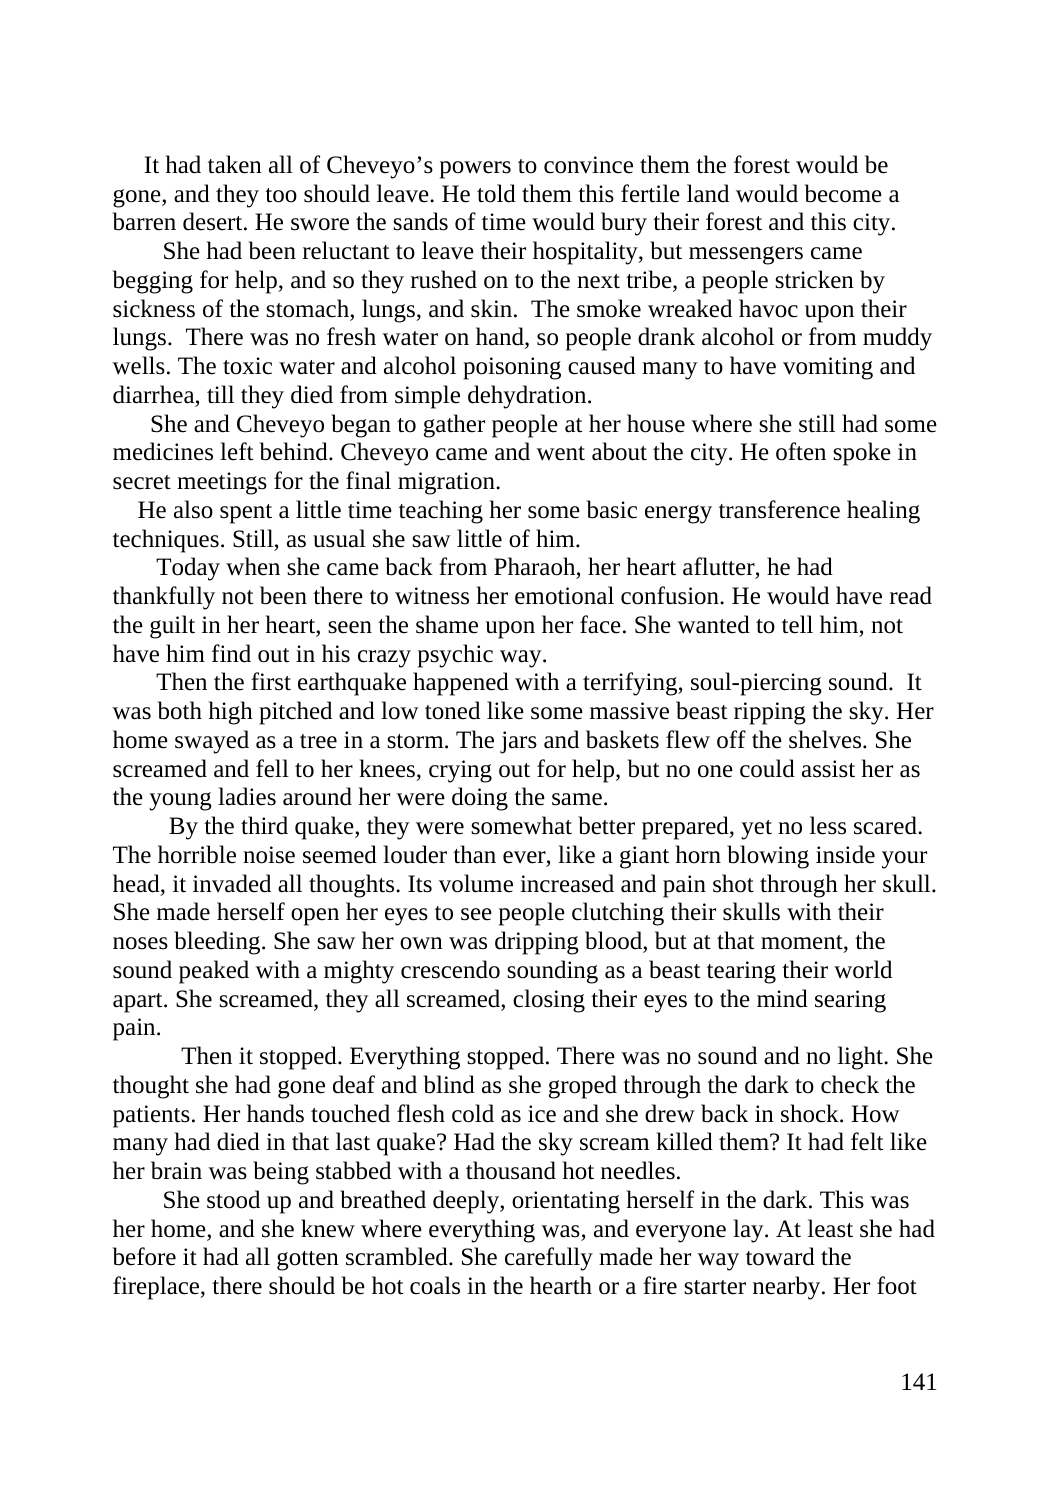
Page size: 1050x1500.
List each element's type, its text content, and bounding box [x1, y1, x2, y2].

text Then it stopped. Everything stopped. There was no sound and no light. She thought she had gone deaf and blind as she groped through the dark to check the patients. Her hands touched flesh cold as ice and she drew back in shock. How many had died in that last quake? Had the sky scream killed them? It had felt like her brain was being stabbed with a thousand hot needles. [112, 1041, 937, 1185]
text He also spent a little time teaching her some basic energy transference healing techniques. Still, as usual she saw little of him. [112, 495, 937, 552]
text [112, 1185, 937, 1300]
text By the third quake, they were somewhat better prepared, yet no less scared. The horrible noise seemed louder than ever, like a giant horn blowing inside your head, it invaded all thoughts. Its volume increased and pain shot through her skull. She made herself open her eyes to see people clutching their skulls with their noses bleeding. She saw her own was dripping blood, but at that moment, the sound peaked with a mighty crescendo sounding as a beast tearing their world apart. She screamed, they all screamed, closing their eyes to the mind searing pain. [112, 811, 937, 1041]
text Today when she came back from Pharaoh, her heart aflutter, he had thankfully not been there to witness her emotional confusion. He would have read the guilt in her heart, seen the shame upon her face. She wanted to tell him, not have him find out in his crazy psychic way. [112, 552, 937, 667]
text Then the first earthquake happened with a terrifying, soul-piercing sound. It was both high pitched and low toned like some massive beast ripping the sky. Her home swayed as a tree in a storm. The jars and baskets flew off the shelves. She screamed and fell to her knees, crying out for help, but no one could assist her as the young ladies around her were doing the same. [112, 667, 937, 811]
text She had been reluctant to leave their hospitality, but messengers came begging for help, and so they rushed on to the next tribe, a people stricken by sickness of the stomach, lungs, and skin. The smoke wreaked havoc upon their lungs. There was no fresh water on hand, so people drank alcohol or from muddy wells. The toxic water and alcohol poisoning caused many to have vomiting and diarrhea, till they died from simple dehydration. [112, 236, 937, 409]
text She and Cheveyo began to gather people at her house where she still had some medicines left behind. Cheveyo came and went about the city. He often spoke in secret meetings for the final migration. [112, 409, 937, 495]
text It had taken all of Cheveyo’s powers to convince them the forest would be gone, and they too should leave. He told them this fertile land would become a barren desert. He swore the sands of time would bury their forest and this city. [112, 150, 937, 236]
